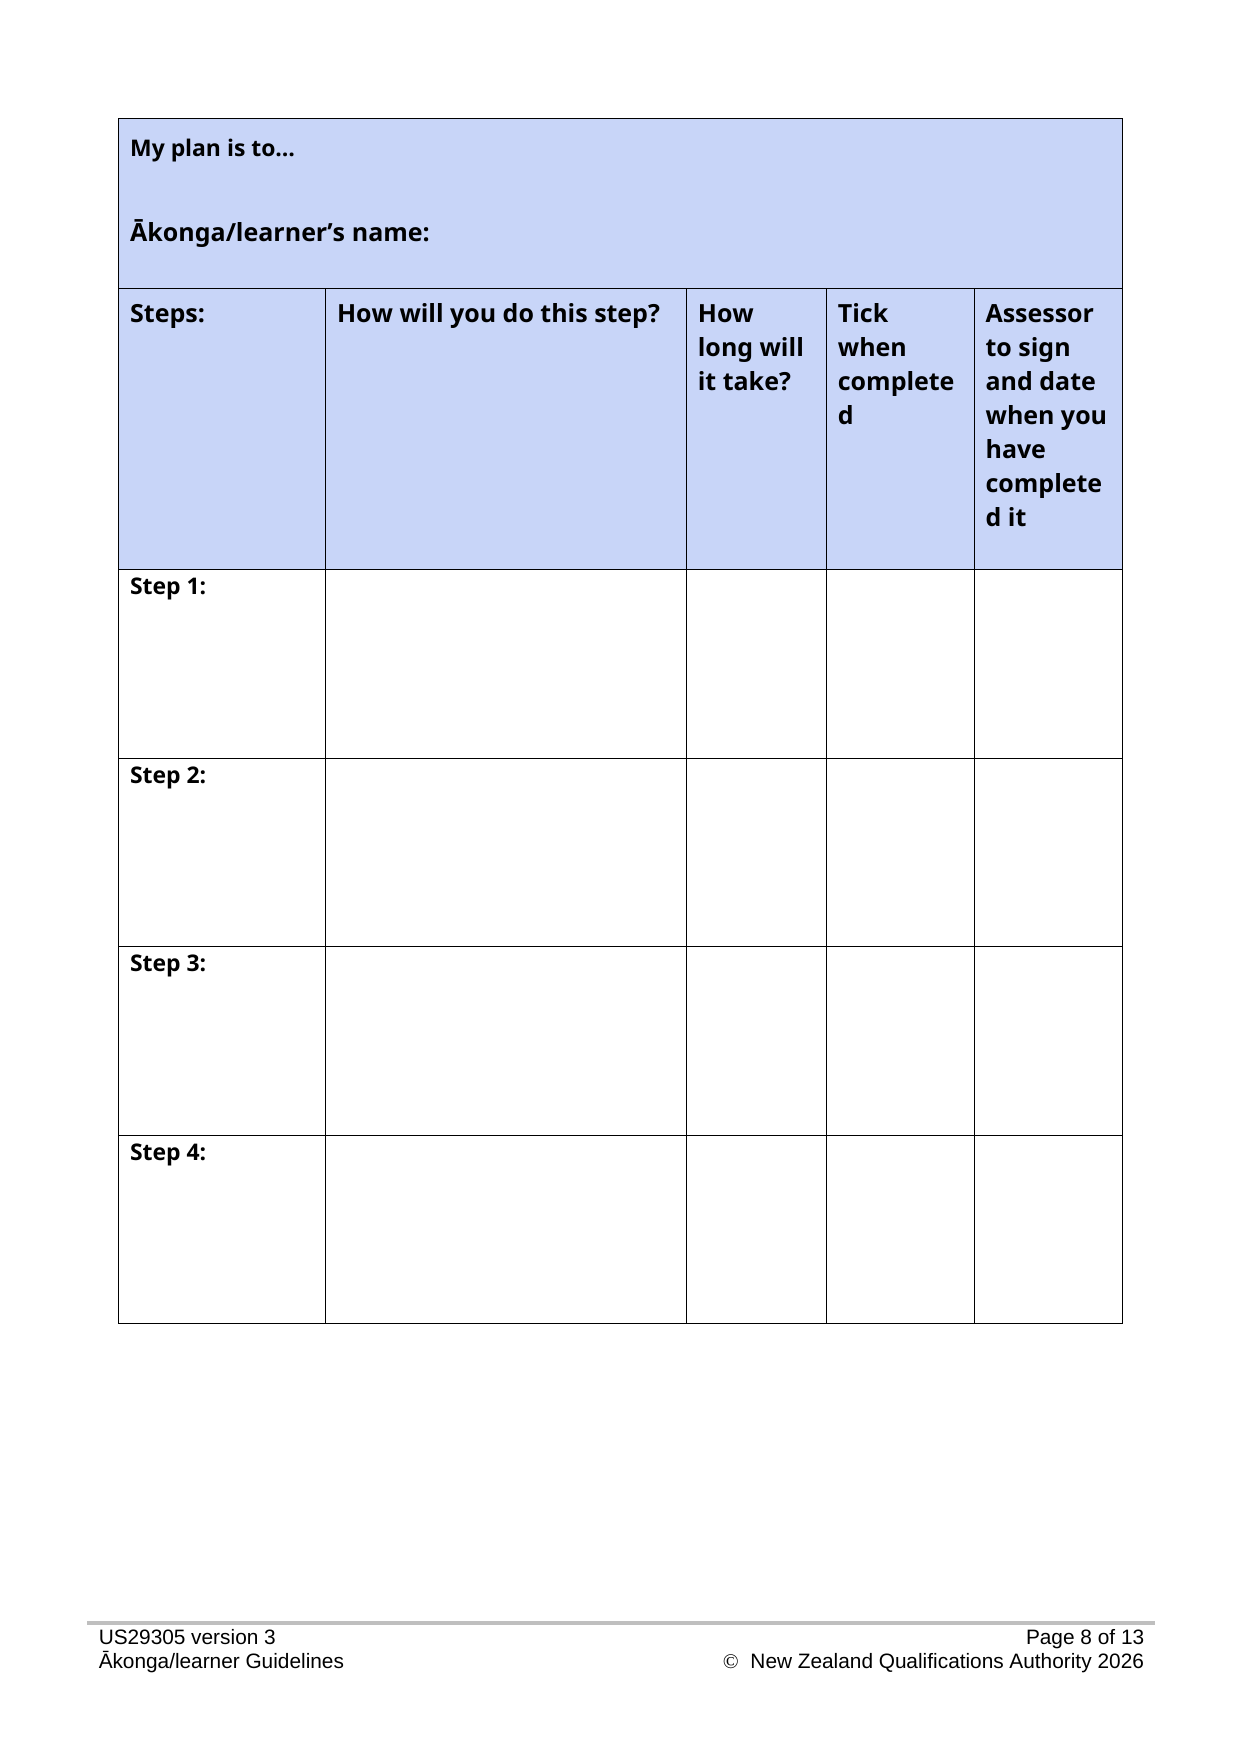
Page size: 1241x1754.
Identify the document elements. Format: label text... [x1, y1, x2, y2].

table_cell [326, 947, 686, 1134]
table_cell [827, 1136, 974, 1323]
table_cell Steps: [119, 289, 325, 569]
table_cell [827, 759, 974, 946]
table_cell [687, 947, 826, 1134]
table_cell [827, 570, 974, 758]
table_cell Step 4: [119, 1136, 325, 1323]
table_cell [975, 1136, 1122, 1323]
table_cell Tick when completed [827, 289, 974, 569]
table_cell [687, 759, 826, 946]
table_cell [975, 759, 1122, 946]
table_cell [975, 947, 1122, 1134]
table_cell Step 1: [119, 570, 325, 758]
table_header My plan is to… Ākonga/learner’s name: [119, 119, 1122, 288]
table_cell [827, 947, 974, 1134]
table_cell Assessor to sign and date when you have completed it [975, 289, 1122, 569]
table_cell How long will it take? [687, 289, 826, 569]
table_cell Step 3: [119, 947, 325, 1134]
table_cell [975, 570, 1122, 758]
table_cell [687, 570, 826, 758]
table_cell [326, 1136, 686, 1323]
table_cell Step 2: [119, 759, 325, 946]
table_cell [326, 570, 686, 758]
table_cell [687, 1136, 826, 1323]
table_cell [326, 759, 686, 946]
table_cell How will you do this step? [326, 289, 686, 569]
